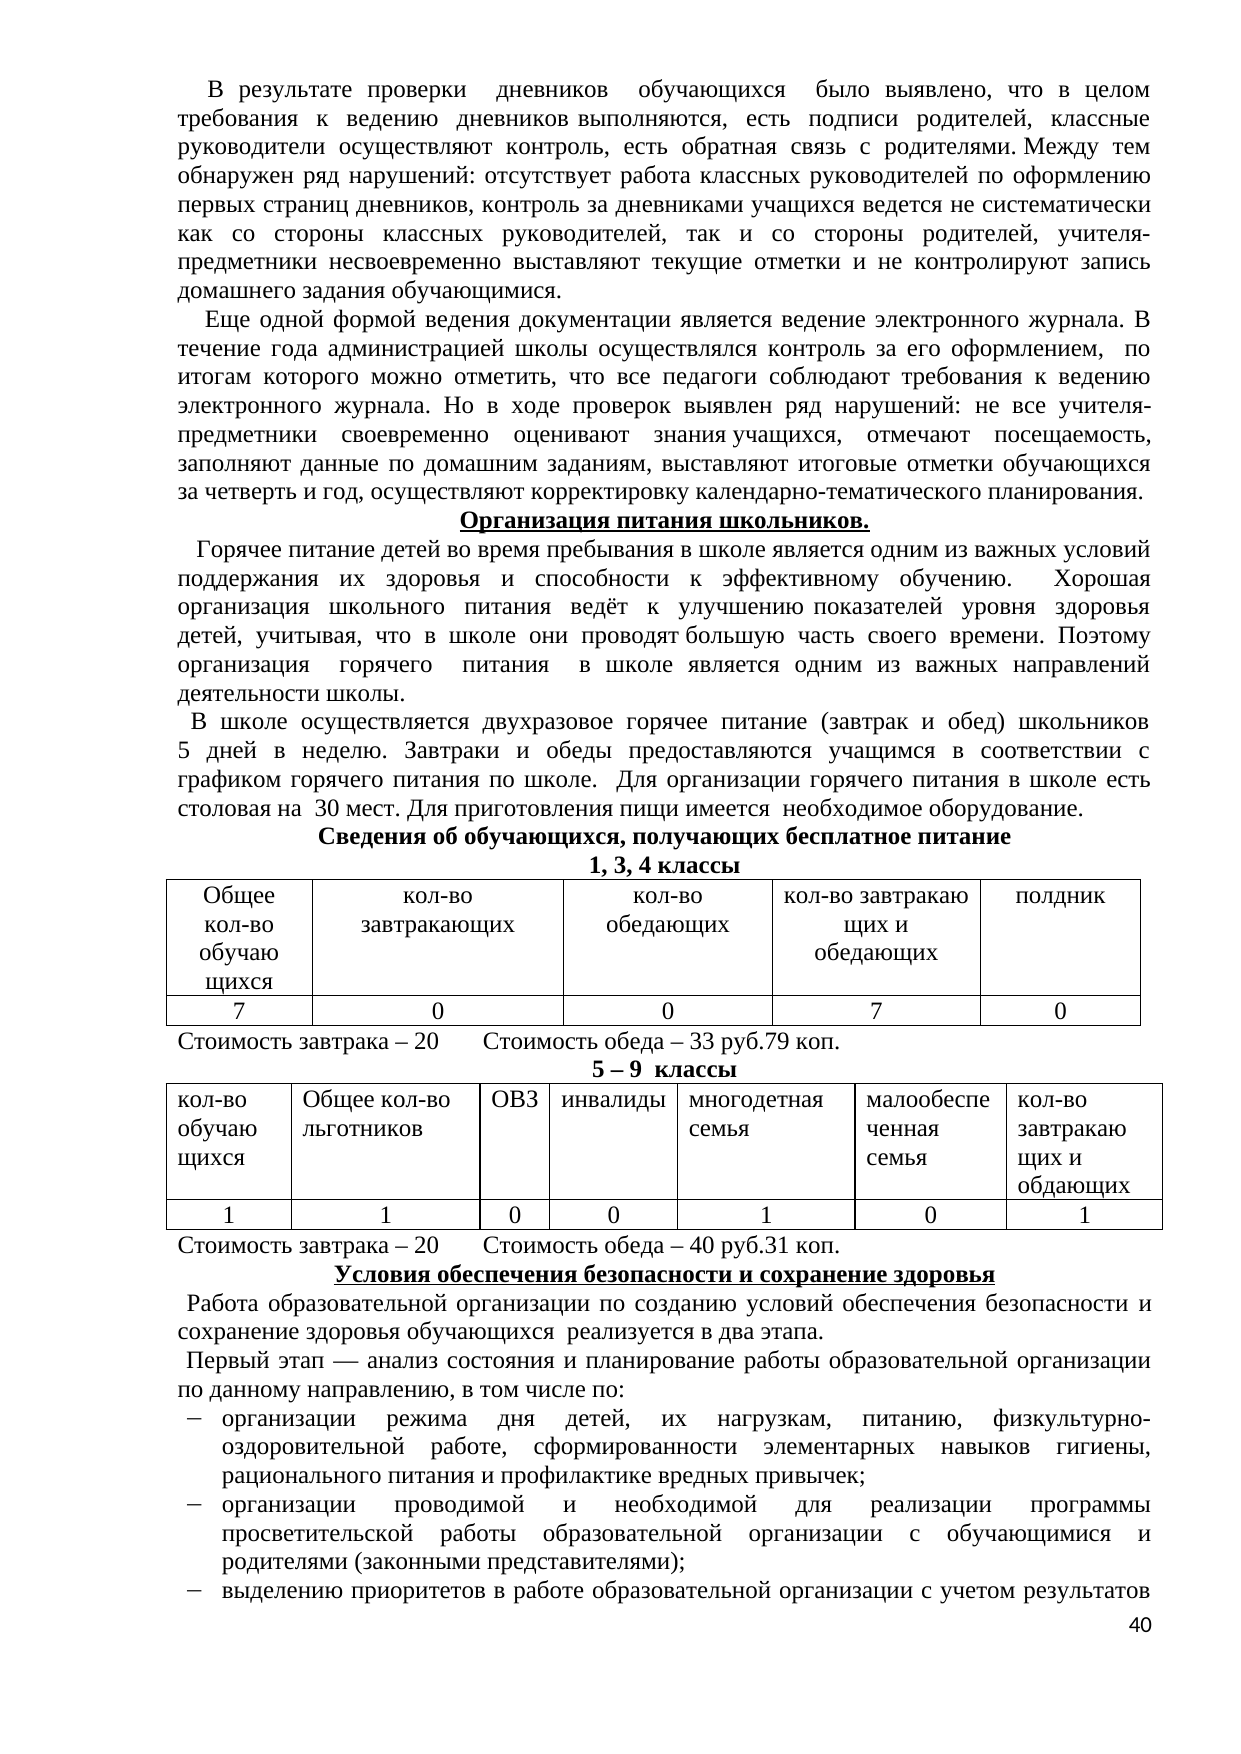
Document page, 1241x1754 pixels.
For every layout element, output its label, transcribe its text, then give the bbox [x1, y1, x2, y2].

table_header ОВЗ [481, 1084, 549, 1199]
text В результате проверки дневников обучающихся было выявлено, что в целом требования к ведению дневников выполняются, есть подписи родителей, классные руководители осуществляют контроль, есть обратная связь с родителями. Между тем обнаружен ряд нарушений: отсутствует работа классных руководителей по оформлению первых страниц дневников, контроль за дневниками учащихся ведется не систематически как со стороны классных руководителей, так и со стороны родителей, учителя-предметники несвоевременно выставляют текущие отметки и не контролируют запись домашнего задания обучающимися. [177, 74, 1152, 304]
table_header кол-во завтракаю щих и обдающих [1007, 1084, 1162, 1199]
text Работа образовательной организации по созданию условий обеспечения безопасности и сохранение здоровья обучающихся реализуется в два этапа. [177, 1288, 1152, 1345]
table_cell 0 [564, 996, 772, 1025]
table_header инвалиды [550, 1084, 677, 1199]
text В школе осуществляется двухразовое горячее питание (завтрак и обед) школьников 5 дней в неделю. Завтраки и обеды предоставляются учащимся в соответствии с графиком горячего питания по школе. Для организации горячего питания в школе есть столовая на 30 мест. Для приготовления пищи имеется необходимое оборудование. [177, 706, 1152, 821]
table_cell 1 [678, 1200, 854, 1229]
table_header Общее кол-во обучаю щихся [167, 880, 312, 995]
text Сведения об обучающихся, получающих бесплатное питание [177, 821, 1152, 850]
table_header Общее кол-во льготников [292, 1084, 479, 1199]
table_cell 1 [1007, 1200, 1162, 1229]
table_header кол-во завтракаю щих и обедающих [773, 880, 980, 995]
table_header многодетная семья [678, 1084, 854, 1199]
table_header полдник [981, 880, 1140, 995]
text Стоимость завтрака – 20 Стоимость обеда – 33 руб.79 коп. [177, 1026, 1152, 1054]
list организации режима дня детей, их нагрузкам, питанию, физкультурно-оздоровительной работе, сформированности элементарных навыков гигиены, рационального питания и профилактике вредных привычек; [184, 1403, 1152, 1489]
text 5 – 9 классы [177, 1054, 1152, 1083]
table_cell 1 [292, 1200, 479, 1229]
table_header кол-во завтракающих [313, 880, 563, 995]
table_header кол-во обедающих [564, 880, 772, 995]
table_header кол-во обучаю щихся [167, 1084, 291, 1199]
text Первый этап — анализ состояния и планирование работы образовательной организации по данному направлению, в том числе по: [177, 1345, 1152, 1403]
text Еще одной формой ведения документации является ведение электронного журнала. В течение года администрацией школы осуществлялся контроль за его оформлением, по итогам которого можно отметить, что все педагоги соблюдают требования к ведению электронного журнала. Но в ходе проверок выявлен ряд нарушений: не все учителя-предметники своевременно оценивают знания учащихся, отмечают посещаемость, заполняют данные по домашним заданиям, выставляют итоговые отметки обучающихся за четверть и год, осуществляют корректировку календарно-тематического планирования. [177, 304, 1152, 505]
list организации проводимой и необходимой для реализации программы просветительской работы образовательной организации с обучающимися и родителями (законными представителями); [184, 1489, 1152, 1575]
text Условия обеспечения безопасности и сохранение здоровья [177, 1259, 1152, 1288]
table_cell 7 [773, 996, 980, 1025]
table_cell 0 [856, 1200, 1006, 1229]
table_cell 7 [167, 996, 312, 1025]
text Стоимость завтрака – 20 Стоимость обеда – 40 руб.31 коп. [177, 1230, 1152, 1259]
text Горячее питание детей во время пребывания в школе является одним из важных условий поддержания их здоровья и способности к эффективному обучению. Хорошая организация школьного питания ведёт к улучшению показателей уровня здоровья детей, учитывая, что в школе они проводят большую часть своего времени. Поэтому организация горячего питания в школе является одним из важных направлений деятельности школы. [177, 534, 1152, 706]
table_cell 0 [981, 996, 1140, 1025]
table_cell 0 [550, 1200, 677, 1229]
table_cell 0 [313, 996, 563, 1025]
table_cell 0 [481, 1200, 549, 1229]
table_header малообеспе ченная семья [856, 1084, 1006, 1199]
text Организация питания школьников. [177, 505, 1152, 534]
text 1, 3, 4 классы [177, 850, 1152, 879]
table_cell 1 [167, 1200, 291, 1229]
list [184, 1575, 1152, 1604]
